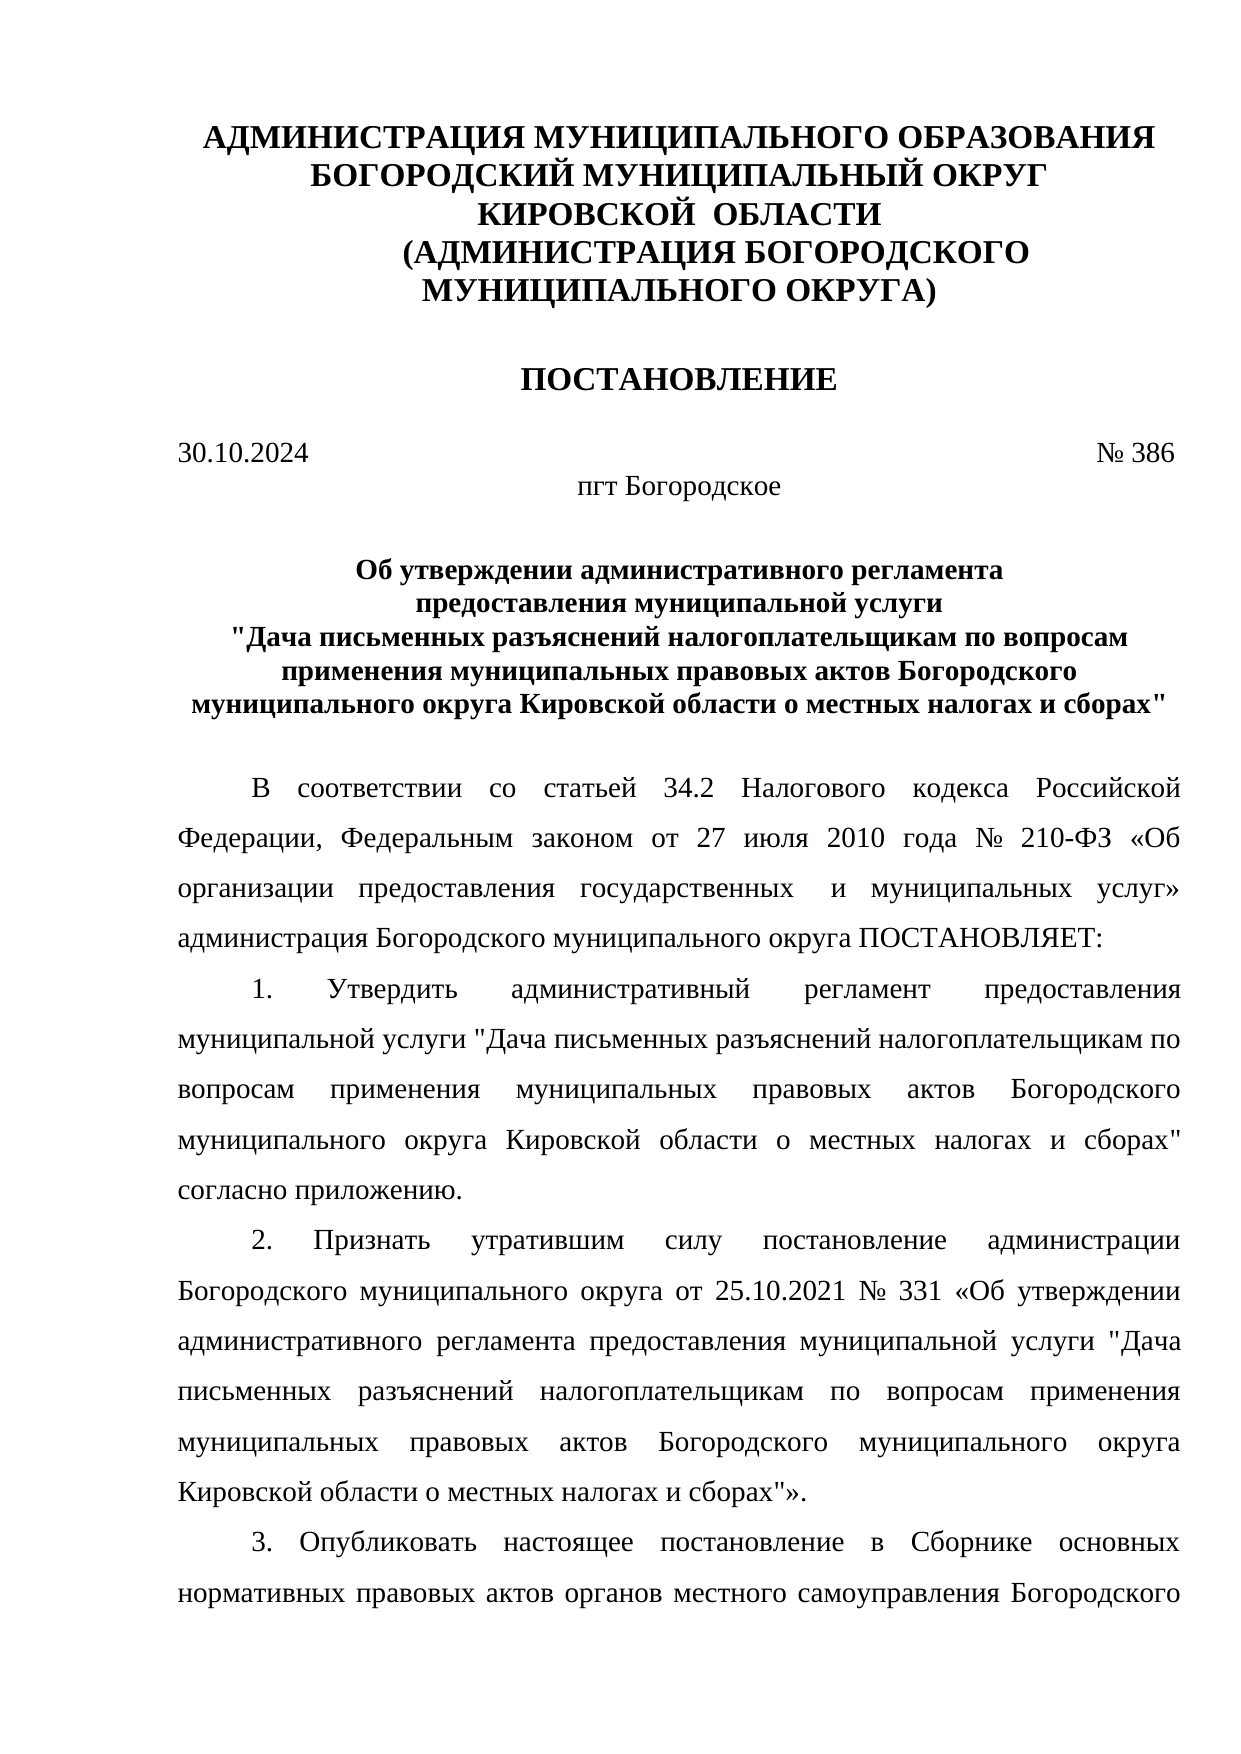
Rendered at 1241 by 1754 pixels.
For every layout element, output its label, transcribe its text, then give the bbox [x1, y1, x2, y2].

text "Дача письменных разъяснений налогоплательщикам по вопросам применения муниципальных правовых актов Богородского муниципального округа Кировской области о местных налогах и сборах" [177, 619, 1181, 720]
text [177, 1524, 1181, 1608]
text В соответствии со статьей 34.2 Налогового кодекса Российской Федерации, Федеральным законом от 27 июля 2010 года № 210-ФЗ «Об организации предоставления государственных и муниципальных услуг» администрация Богородского муниципального округа ПОСТАНОВЛЯЕТ: [177, 770, 1181, 954]
text (АДМИНИСТРАЦИЯ БОГОРОДСКОГО МУНИЦИПАЛЬНОГО ОКРУГА) [177, 232, 1181, 309]
text КИРОВСКОЙ ОБЛАСТИ [177, 194, 1181, 232]
text пгт Богородское [177, 468, 1181, 502]
text БОГОРОДСКИЙ МУНИЦИПАЛЬНЫЙ ОКРУГ [177, 156, 1181, 194]
text 30.10.2024 № 386 [177, 435, 1181, 468]
text АДМИНИСТРАЦИЯ МУНИЦИПАЛЬНОГО ОБРАЗОВАНИЯ [177, 117, 1181, 156]
text Об утверждении административного регламента [177, 552, 1181, 586]
text 2. Признать утратившим силу постановление администрации Богородского муниципального округа от 25.10.2021 № 331 «Об утверждении административного регламента предоставления муниципальной услуги "Дача письменных разъяснений налогоплательщикам по вопросам применения муниципальных правовых актов Богородского муниципального округа Кировской области о местных налогах и сборах"». [177, 1222, 1181, 1508]
text ПОСТАНОВЛЕНИЕ [177, 359, 1181, 397]
text 1. Утвердить административный регламент предоставления муниципальной услуги "Дача письменных разъяснений налогоплательщикам по вопросам применения муниципальных правовых актов Богородского муниципального округа Кировской области о местных налогах и сборах" согласно приложению. [177, 971, 1181, 1206]
text предоставления муниципальной услуги [177, 586, 1181, 619]
